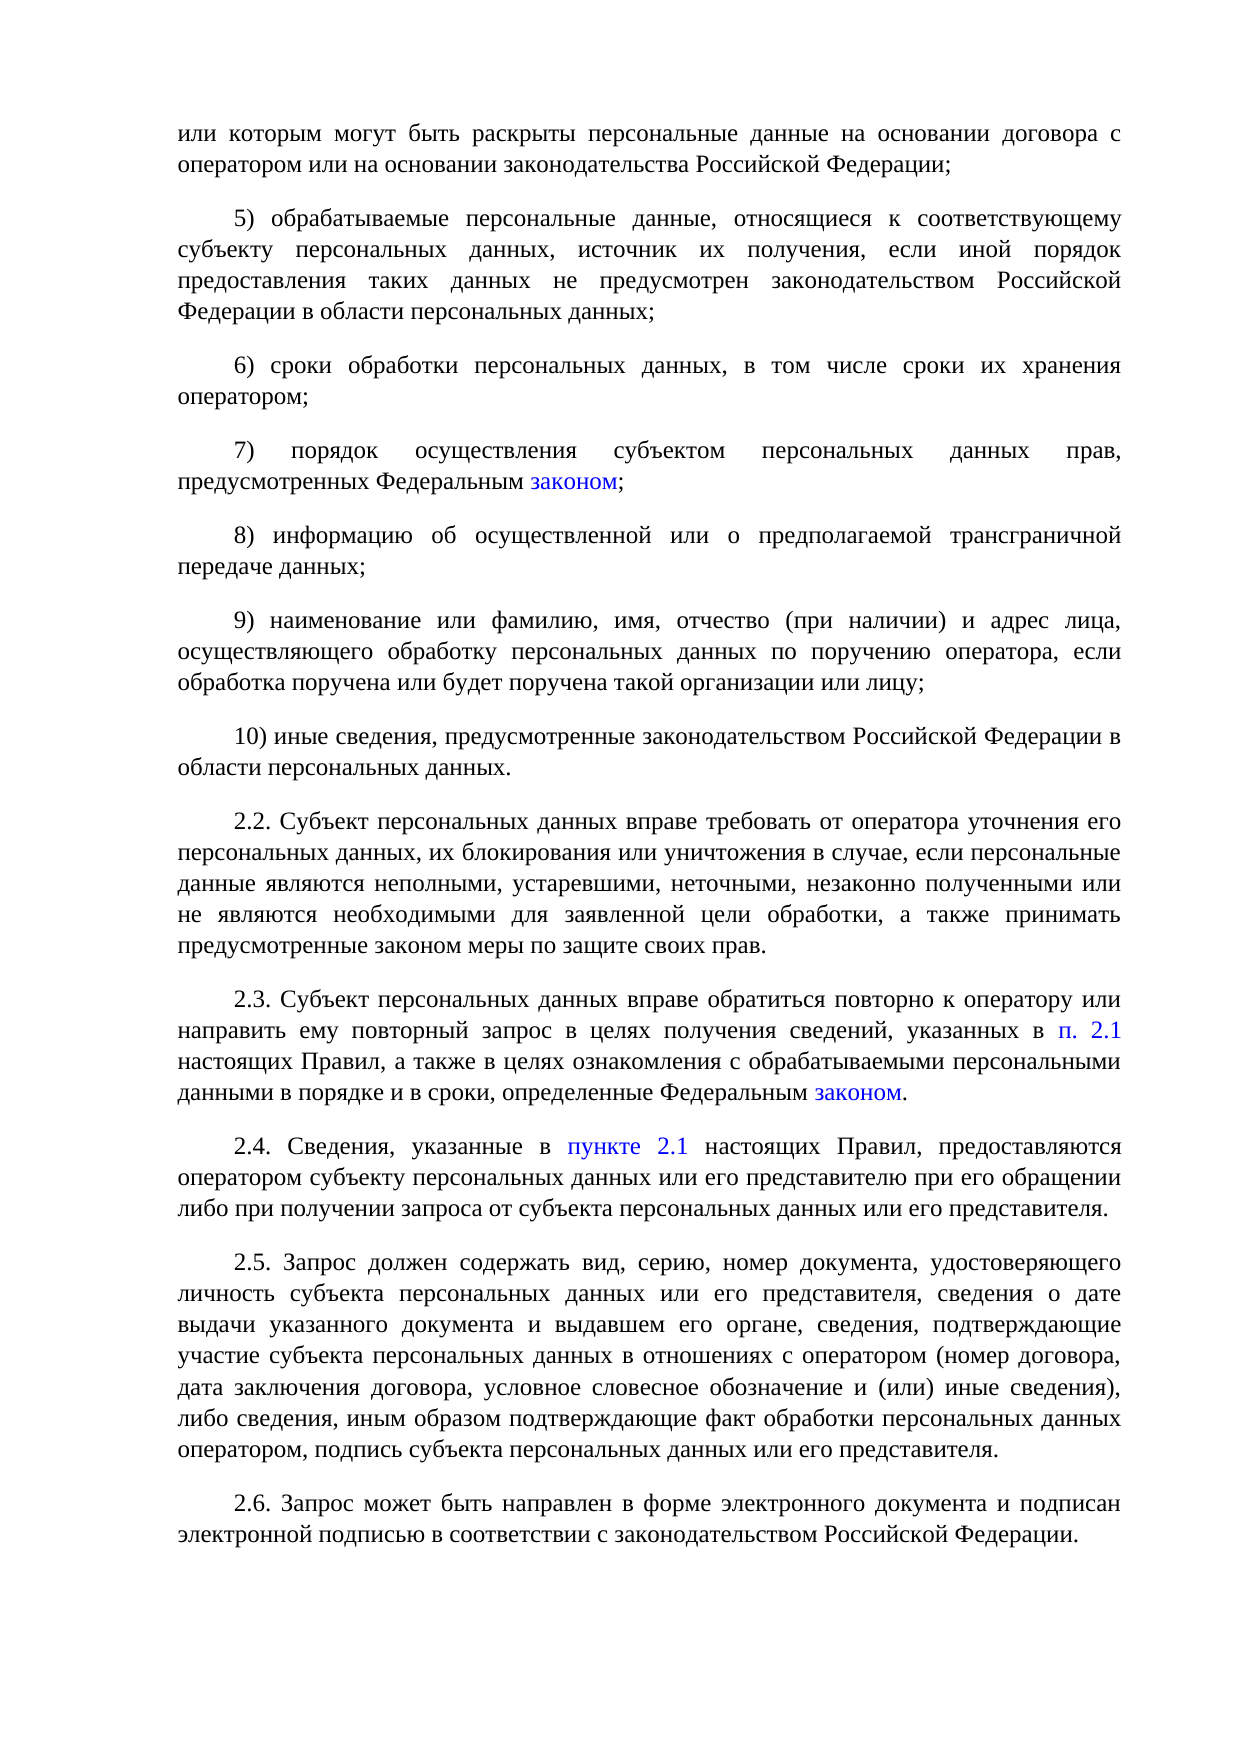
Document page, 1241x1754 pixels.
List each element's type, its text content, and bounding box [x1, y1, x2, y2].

text 9) наименование или фамилию, имя, отчество (при наличии) и адрес лица, осуществляющего обработку персональных данных по поручению оператора, если обработка поручена или будет поручена такой организации или лицу; [177, 605, 1122, 696]
text 2.4. Сведения, указанные в пункте 2.1 настоящих Правил, предоставляются оператором субъекту персональных данных или его представителю при его обращении либо при получении запроса от субъекта персональных данных или его представителя. [177, 1131, 1122, 1222]
text 2.3. Субъект персональных данных вправе обратиться повторно к оператору или направить ему повторный запрос в целях получения сведений, указанных в п. 2.1 настоящих Правил, а также в целях ознакомления с обрабатываемыми персональными данными в порядке и в сроки, определенные Федеральным законом. [177, 984, 1122, 1106]
text 6) сроки обработки персональных данных, в том числе сроки их хранения оператором; [177, 350, 1122, 410]
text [177, 118, 1122, 178]
text 2.6. Запрос может быть направлен в форме электронного документа и подписан электронной подписью в соответствии с законодательством Российской Федерации. [177, 1488, 1122, 1547]
text 5) обрабатываемые персональные данные, относящиеся к соответствующему субъекту персональных данных, источник их получения, если иной порядок предоставления таких данных не предусмотрен законодательством Российской Федерации в области персональных данных; [177, 203, 1122, 325]
text 10) иные сведения, предусмотренные законодательством Российской Федерации в области персональных данных. [177, 721, 1122, 781]
text 8) информацию об осуществленной или о предполагаемой трансграничной передаче данных; [177, 520, 1122, 580]
text 2.2. Субъект персональных данных вправе требовать от оператора уточнения его персональных данных, их блокирования или уничтожения в случае, если персональные данные являются неполными, устаревшими, неточными, незаконно полученными или не являются необходимыми для заявленной цели обработки, а также принимать предусмотренные законом меры по защите своих прав. [177, 806, 1122, 959]
text 7) порядок осуществления субъектом персональных данных прав, предусмотренных Федеральным законом; [177, 435, 1122, 495]
text 2.5. Запрос должен содержать вид, серию, номер документа, удостоверяющего личность субъекта персональных данных или его представителя, сведения о дате выдачи указанного документа и выдавшем его органе, сведения, подтверждающие участие субъекта персональных данных в отношениях с оператором (номер договора, дата заключения договора, условное словесное обозначение и (или) иные сведения), либо сведения, иным образом подтверждающие факт обработки персональных данных оператором, подпись субъекта персональных данных или его представителя. [177, 1247, 1122, 1462]
